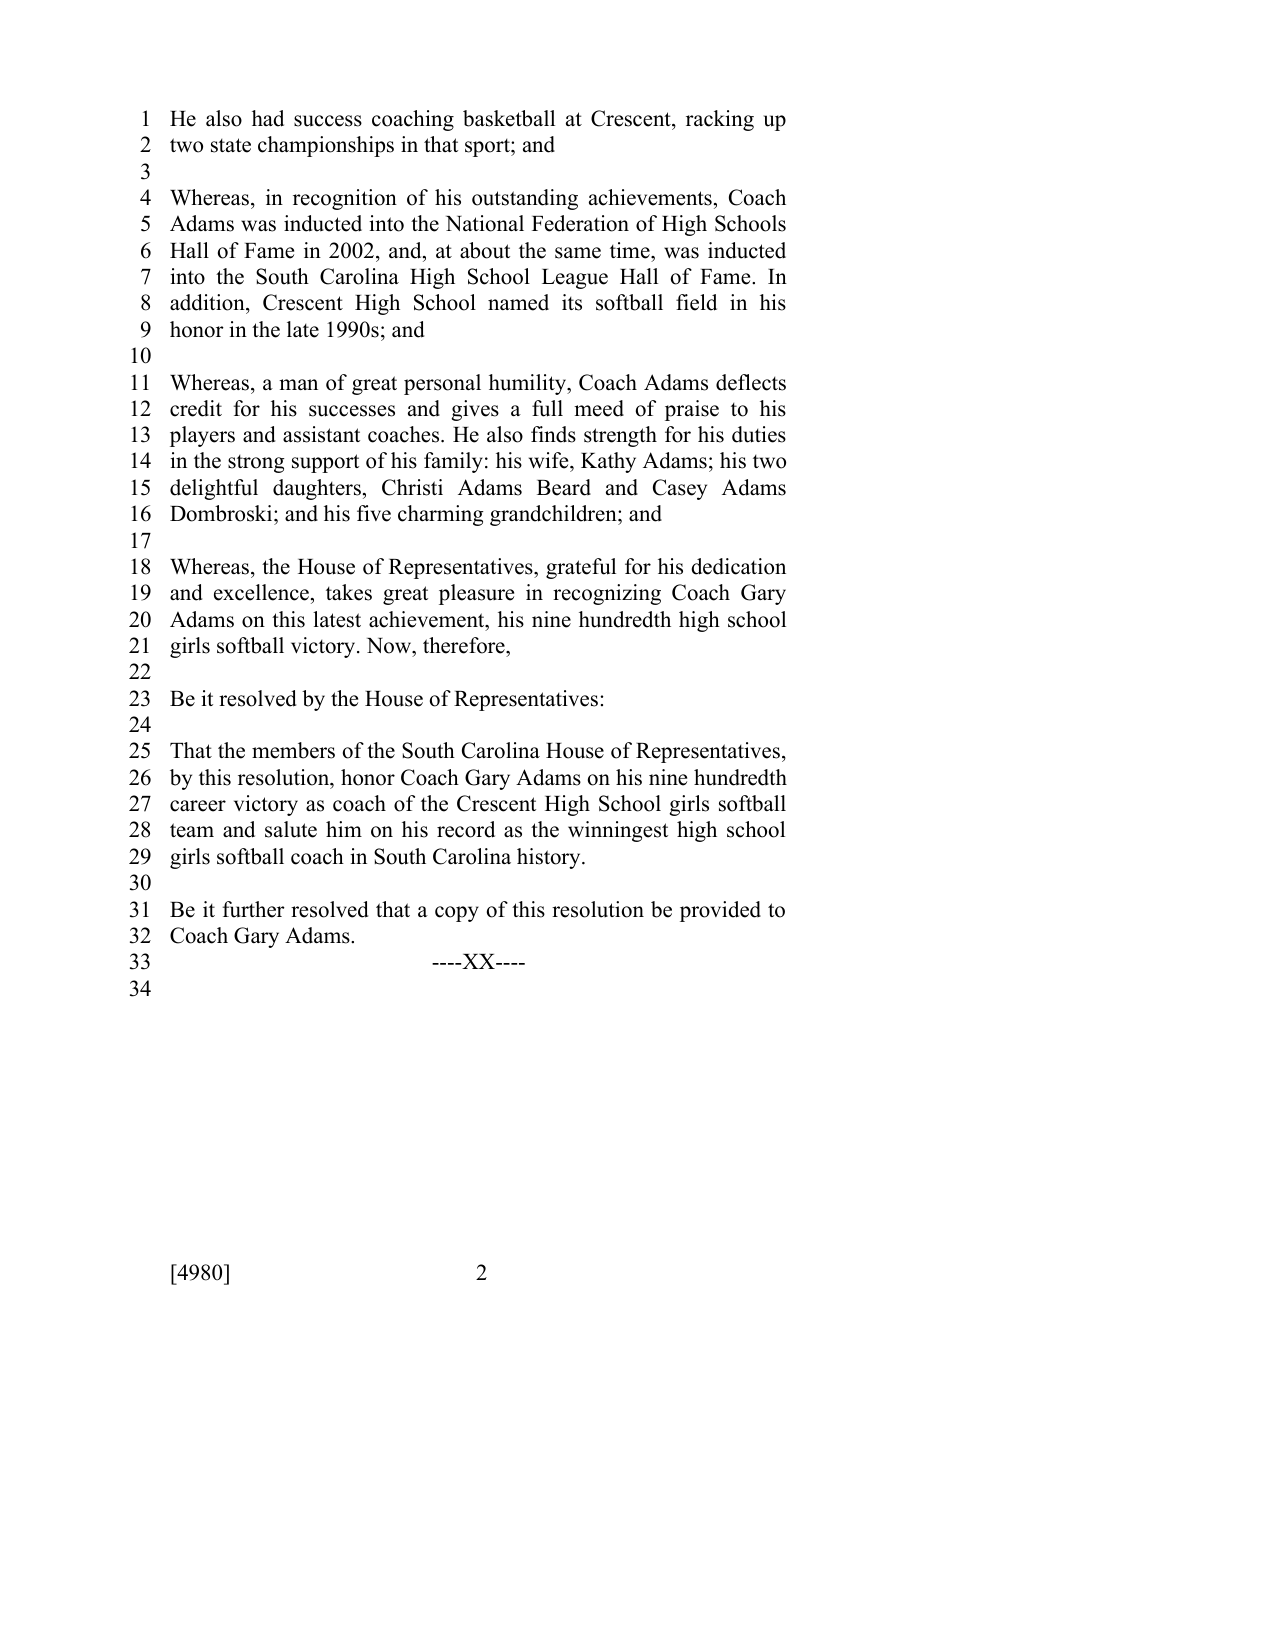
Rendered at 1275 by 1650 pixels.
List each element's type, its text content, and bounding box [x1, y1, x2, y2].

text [169, 105, 787, 158]
text Whereas, a man of great personal humility, Coach Adams deflects credit for his successes and gives a full meed of praise to his players and assistant coaches. He also finds strength for his duties in the strong support of his family: his wife, Kathy Adams; his two delightful daughters, Christi Adams Beard and Casey Adams Dombroski; and his five charming grandchildren; and [169, 368, 787, 527]
text That the members of the South Carolina House of Representatives, by this resolution, honor Coach Gary Adams on his nine hundredth career victory as coach of the Crescent High School girls softball team and salute him on his record as the winningest high school girls softball coach in South Carolina history. [169, 737, 787, 869]
text Be it resolved by the House of Representatives: [169, 685, 787, 711]
text Whereas, the House of Representatives, grateful for his dedication and excellence, takes great pleasure in recognizing Coach Gary Adams on this latest achievement, his nine hundredth high school girls softball victory. Now, therefore, [169, 553, 787, 658]
text Be it further resolved that a copy of this resolution be provided to Coach Gary Adams. [169, 896, 787, 948]
text ----XX---- [169, 948, 787, 975]
text Whereas, in recognition of his outstanding achievements, Coach Adams was inducted into the National Federation of High Schools Hall of Fame in 2002, and, at about the same time, was inducted into the South Carolina High School League Hall of Fame. In addition, Crescent High School named its softball field in his honor in the late 1990s; and [169, 184, 787, 342]
